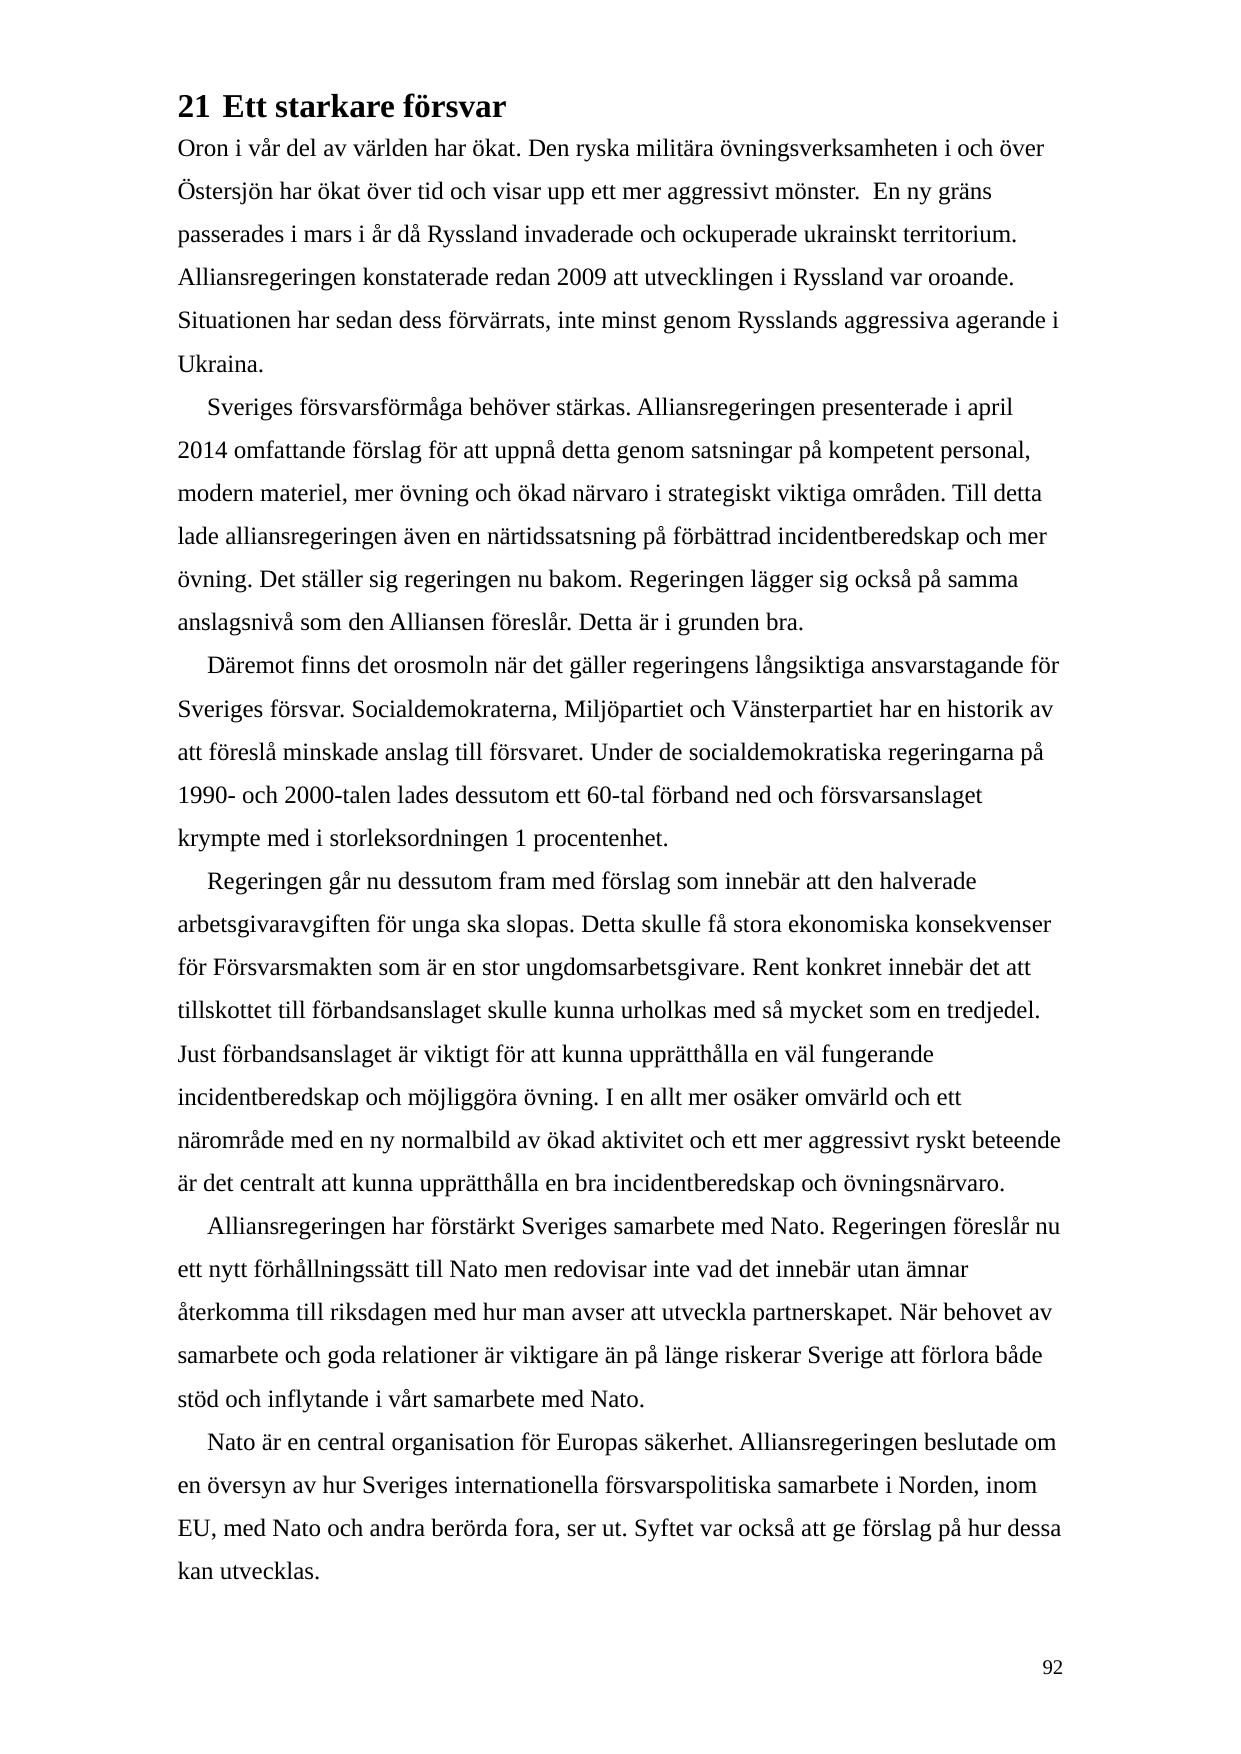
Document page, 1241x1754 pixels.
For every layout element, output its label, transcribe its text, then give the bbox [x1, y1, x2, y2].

text Oron i vår del av världen har ökat. Den ryska militära övningsverksamheten i och över Östersjön har ökat över tid och visar upp ett mer aggressivt mönster. En ny gräns passerades i mars i år då Ryssland invaderade och ockuperade ukrainskt territorium. Alliansregeringen konstaterade redan 2009 att utvecklingen i Ryssland var oroande. Situationen har sedan dess förvärrats, inte minst genom Rysslands aggressiva agerande i Ukraina. [177, 133, 1063, 377]
text Alliansregeringen har förstärkt Sveriges samarbete med Nato. Regeringen föreslår nu ett nytt förhållningssätt till Nato men redovisar inte vad det innebär utan ämnar återkomma till riksdagen med hur man avser att utveckla partnerskapet. När behovet av samarbete och goda relationer är viktigare än på länge riskerar Sverige att förlora både stöd och inflytande i vårt samarbete med Nato. [177, 1211, 1063, 1412]
text Regeringen går nu dessutom fram med förslag som innebär att den halverade arbetsgivaravgiften för unga ska slopas. Detta skulle få stora ekonomiska konsekvenser för Försvarsmakten som är en stor ungdomsarbetsgivare. Rent konkret innebär det att tillskottet till förbandsanslaget skulle kunna urholkas med så mycket som en tredjedel. Just förbandsanslaget är viktigt för att kunna upprätthålla en väl fungerande incidentberedskap och möjliggöra övning. I en allt mer osäker omvärld och ett närområde med en ny normalbild av ökad aktivitet och ett mer aggressivt ryskt beteende är det centralt att kunna upprätthålla en bra incidentberedskap och övningsnärvaro. [177, 866, 1063, 1197]
text Däremot finns det orosmoln när det gäller regeringens långsiktiga ansvarstagande för Sveriges försvar. Socialdemokraterna, Miljöpartiet och Vänsterpartiet har en historik av att föreslå minskade anslag till försvaret. Under de socialdemokratiska regeringarna på 1990- och 2000-talen lades dessutom ett 60-tal förband ned och försvarsanslaget krympte med i storleksordningen 1 procentenhet. [177, 651, 1063, 852]
text Sveriges försvarsförmåga behöver stärkas. Alliansregeringen presenterade i april 2014 omfattande förslag för att uppnå detta genom satsningar på kompetent personal, modern materiel, mer övning och ökad närvaro i strategiskt viktiga områden. Till detta lade alliansregeringen även en närtidssatsning på förbättrad incidentberedskap och mer övning. Det ställer sig regeringen nu bakom. Regeringen lägger sig också på samma anslagsnivå som den Alliansen föreslår. Detta är i grunden bra. [177, 392, 1063, 636]
subtitle Ett starkare försvar [177, 86, 1063, 125]
text Nato är en central organisation för Europas säkerhet. Alliansregeringen beslutade om en översyn av hur Sveriges internationella försvarspolitiska samarbete i Norden, inom EU, med Nato och andra berörda fora, ser ut. Syftet var också att ge förslag på hur dessa kan utvecklas. [177, 1427, 1063, 1585]
